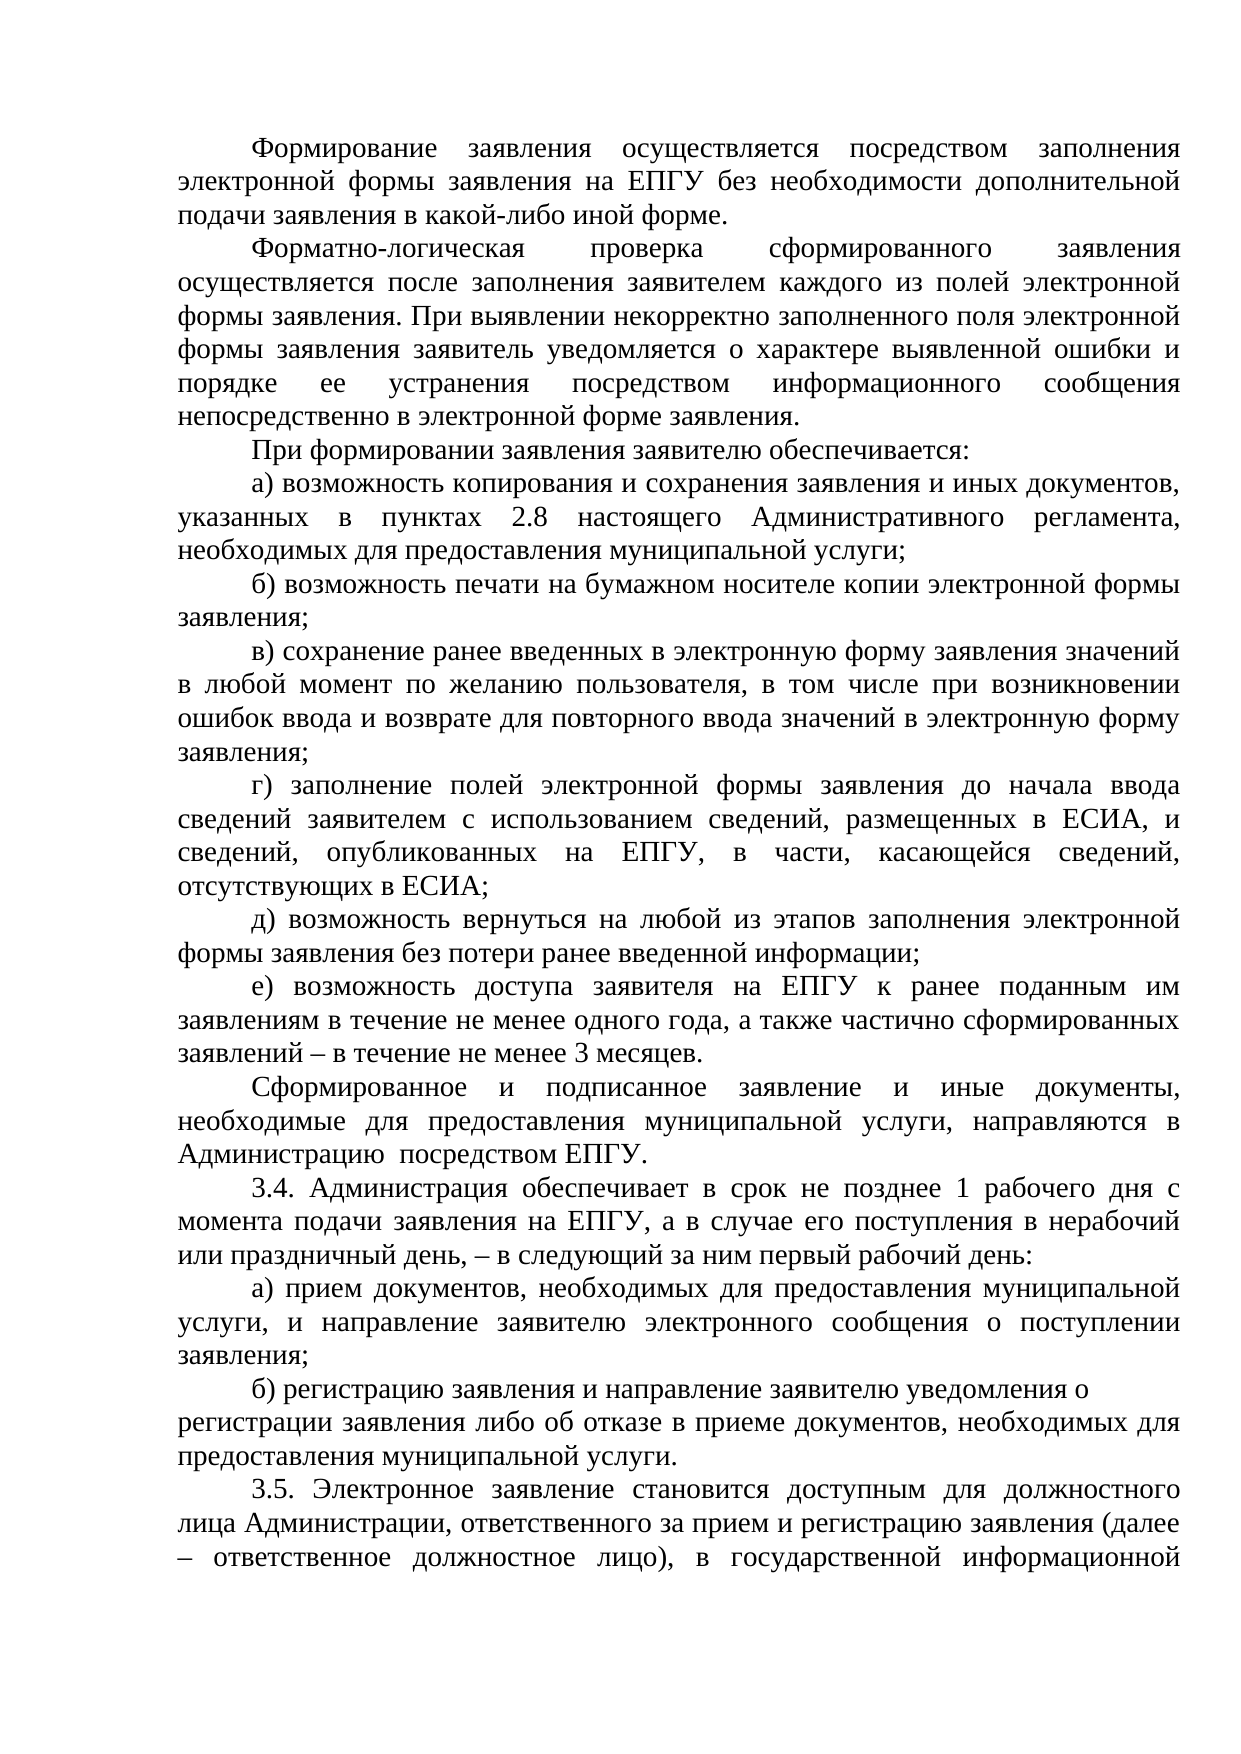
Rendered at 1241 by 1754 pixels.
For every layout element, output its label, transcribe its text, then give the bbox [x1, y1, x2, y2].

text При формировании заявления заявителю обеспечивается: [177, 432, 1181, 465]
text Форматно-логическая проверка сформированного заявления осуществляется после заполнения заявителем каждого из полей электронной формы заявления. При выявлении некорректно заполненного поля электронной формы заявления заявитель уведомляется о характере выявленной ошибки и порядке ее устранения посредством информационного сообщения непосредственно в электронной форме заявления. [177, 231, 1181, 432]
text г) заполнение полей электронной формы заявления до начала ввода сведений заявителем с использованием сведений, размещенных в ЕСИА, и сведений, опубликованных на ЕПГУ, в части, касающейся сведений, отсутствующих в ЕСИА; [177, 767, 1181, 901]
text б) возможность печати на бумажном носителе копии электронной формы заявления; [177, 566, 1181, 633]
text регистрации заявления либо об отказе в приеме документов, необходимых для предоставления муниципальной услуги. [177, 1404, 1181, 1472]
text д) возможность вернуться на любой из этапов заполнения электронной формы заявления без потери ранее введенной информации; [177, 901, 1181, 968]
text б) регистрацию заявления и направление заявителю уведомления о [177, 1371, 1181, 1404]
text Формирование заявления осуществляется посредством заполнения электронной формы заявления на ЕПГУ без необходимости дополнительной подачи заявления в какой-либо иной форме. [177, 130, 1181, 231]
text Сформированное и подписанное заявление и иные документы, необходимые для предоставления муниципальной услуги, направляются в Администрацию посредством ЕПГУ. [177, 1069, 1181, 1170]
text а) возможность копирования и сохранения заявления и иных документов, указанных в пунктах 2.8 настоящего Административного регламента, необходимых для предоставления муниципальной услуги; [177, 465, 1181, 566]
text в) сохранение ранее введенных в электронную форму заявления значений в любой момент по желанию пользователя, в том числе при возникновении ошибок ввода и возврате для повторного ввода значений в электронную форму заявления; [177, 633, 1181, 767]
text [177, 1472, 1181, 1572]
text а) прием документов, необходимых для предоставления муниципальной услуги, и направление заявителю электронного сообщения о поступлении заявления; [177, 1270, 1181, 1371]
text е) возможность доступа заявителя на ЕПГУ к ранее поданным им заявлениям в течение не менее одного года, а также частично сформированных заявлений – в течение не менее 3 месяцев. [177, 968, 1181, 1069]
text 3.4. Администрация обеспечивает в срок не позднее 1 рабочего дня с момента подачи заявления на ЕПГУ, а в случае его поступления в нерабочий или праздничный день, – в следующий за ним первый рабочий день: [177, 1170, 1181, 1270]
